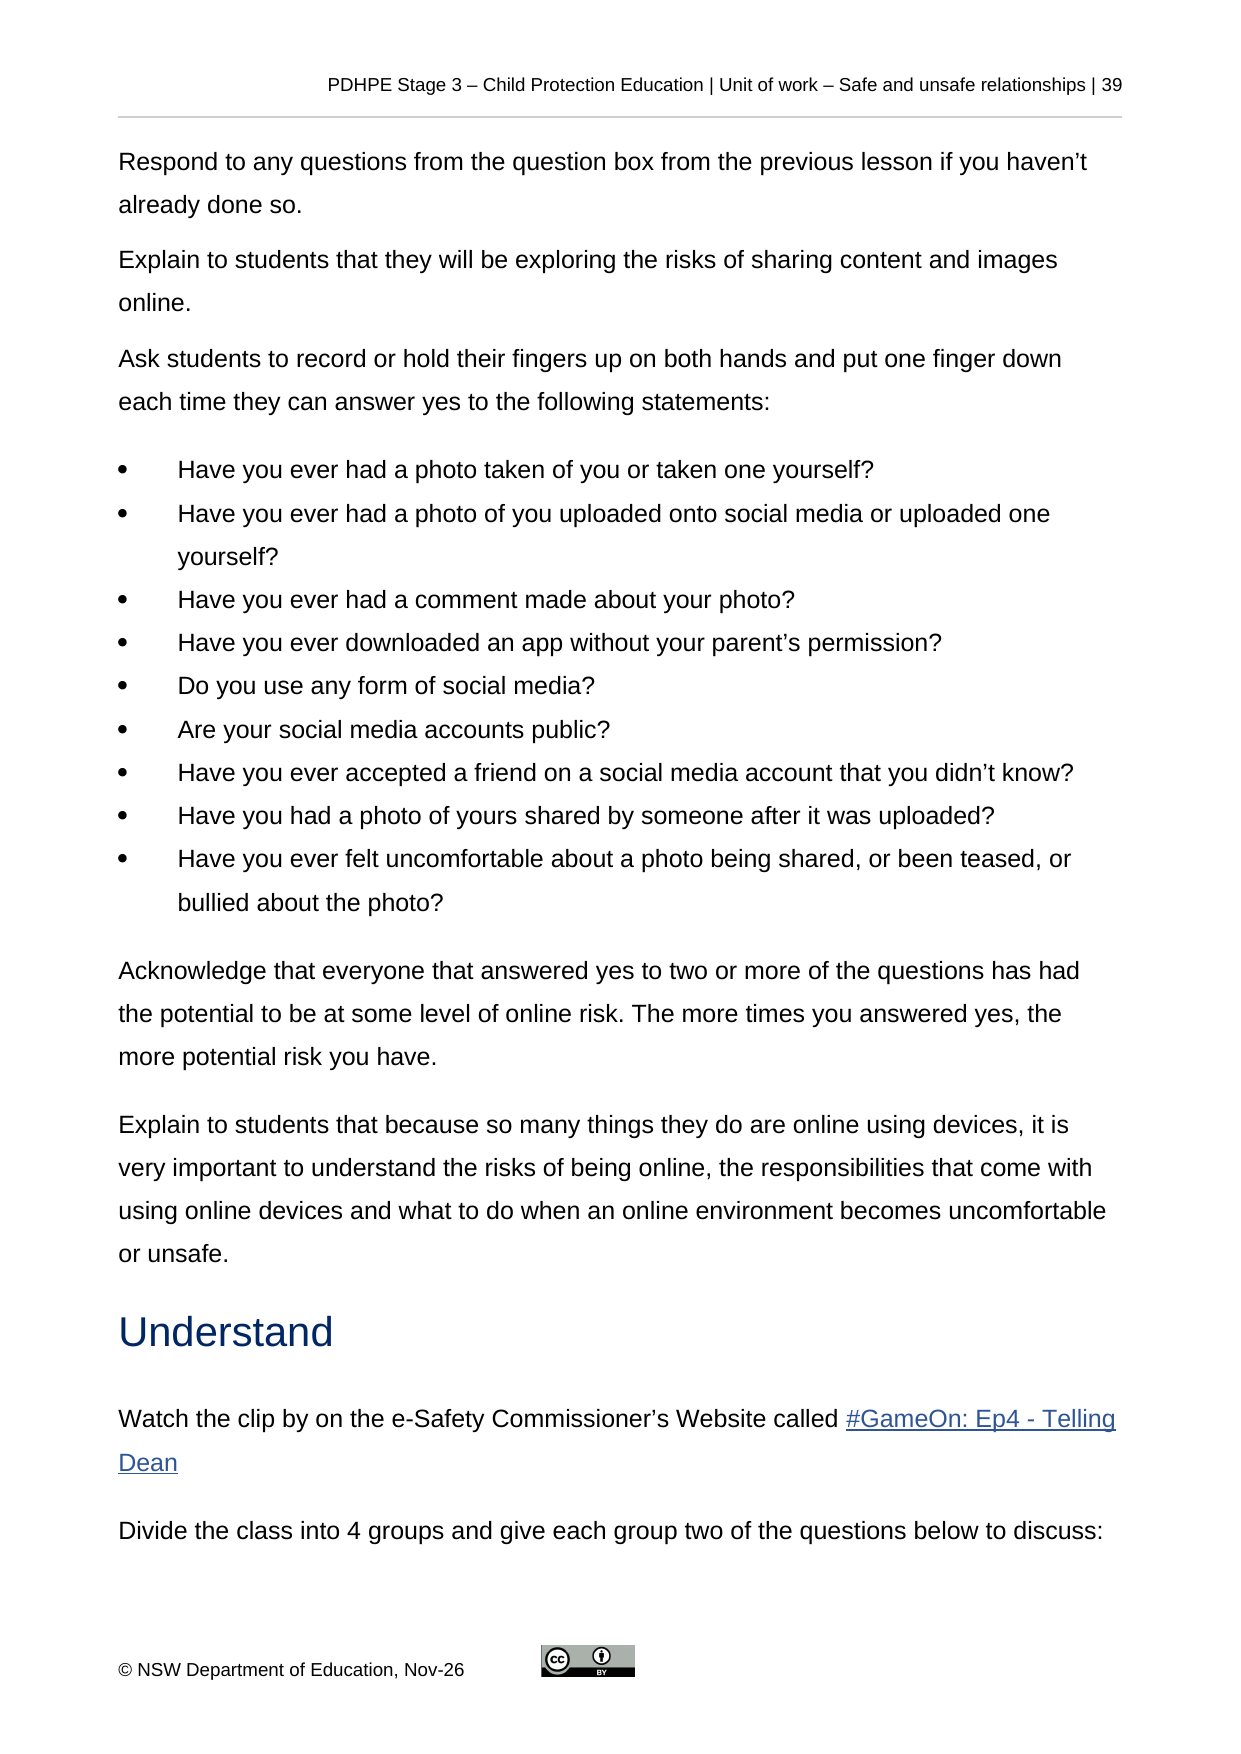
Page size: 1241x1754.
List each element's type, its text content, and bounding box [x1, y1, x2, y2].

list Are your social media accounts public? [118, 714, 1122, 743]
list Have you ever felt uncomfortable about a photo being shared, or been teased, or bullied about the photo? [118, 844, 1122, 916]
text Watch the clip by on the e-Safety Commissioner’s Website called #GameOn: Ep4 - Telling Dean [118, 1404, 1122, 1476]
list Have you had a photo of yours shared by someone after it was uploaded? [118, 801, 1122, 830]
text Respond to any questions from the question box from the previous lesson if you haven’t already done so. [118, 147, 1122, 218]
subtitle Understand [118, 1307, 1122, 1355]
list Have you ever accepted a friend on a social media account that you didn’t know? [118, 758, 1122, 787]
list Do you use any form of social media? [118, 671, 1122, 700]
text Ask students to record or hold their fingers up on both hands and put one finger down each time they can answer yes to the following statements: [118, 344, 1122, 416]
text Acknowledge that everyone that answered yes to two or more of the questions has had the potential to be at some level of online risk. The more times you answered yes, the more potential risk you have. [118, 956, 1122, 1071]
text Explain to students that they will be exploring the risks of sharing content and images online. [118, 245, 1122, 317]
list Have you ever downloaded an app without your parent’s permission? [118, 628, 1122, 657]
list Have you ever had a photo of you uploaded onto social media or uploaded one yourself? [118, 498, 1122, 571]
text Explain to students that because so many things they do are online using devices, it is very important to understand the risks of being online, the responsibilities that come with using online devices and what to do when an online environment becomes uncomfortable or unsafe. [118, 1110, 1122, 1268]
text Divide the class into 4 groups and give each group two of the questions below to discuss: [118, 1516, 1122, 1544]
list Have you ever had a comment made about your photo? [118, 585, 1122, 614]
list Have you ever had a photo taken of you or taken one yourself? [118, 455, 1122, 484]
picture [541, 1645, 635, 1677]
